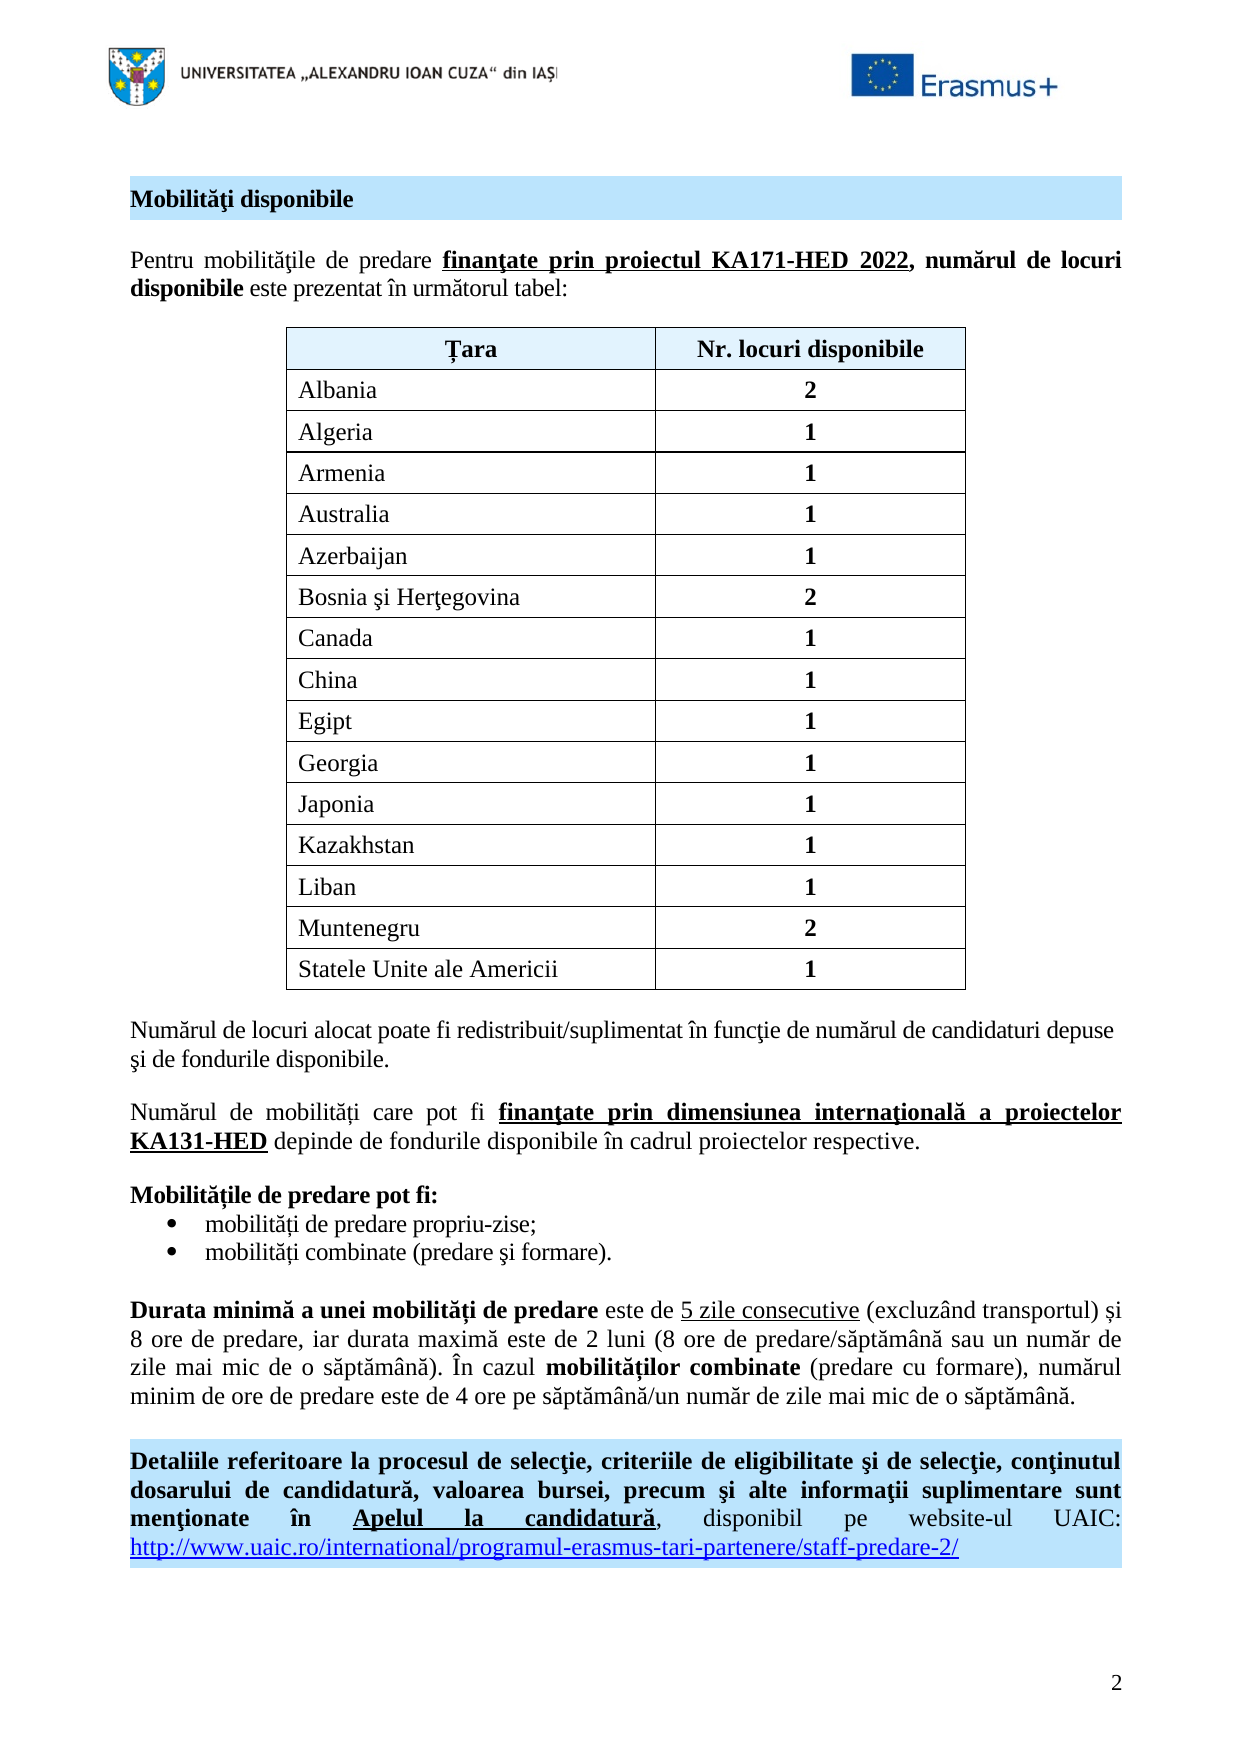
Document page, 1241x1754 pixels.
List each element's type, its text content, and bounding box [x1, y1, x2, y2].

table_cell 1 [656, 494, 965, 534]
table_cell 2 [656, 370, 965, 410]
table_cell Japonia [287, 783, 655, 823]
table_cell Canada [287, 618, 655, 658]
table_cell 1 [656, 825, 965, 865]
table_cell Georgia [287, 742, 655, 782]
table_cell Albania [287, 370, 655, 410]
table_cell 1 [656, 701, 965, 741]
table_cell 1 [656, 535, 965, 575]
text Mobilităţi disponibile [130, 184, 1122, 212]
table_cell 1 [656, 411, 965, 451]
text Pentru mobilităţile de predare finanţate prin proiectul KA171-HED 2022, numărul de locuri disponibile este prezentat în următorul tabel: [130, 245, 1122, 302]
table_cell 1 [656, 949, 965, 989]
table_cell 1 [656, 618, 965, 658]
picture [105, 45, 558, 109]
table_cell Muntenegru [287, 907, 655, 948]
table_cell 1 [656, 453, 965, 493]
table_cell China [287, 659, 655, 699]
table_header Țara [287, 328, 655, 369]
table_cell Egipt [287, 701, 655, 741]
table_cell Azerbaijan [287, 535, 655, 575]
table_cell 1 [656, 659, 965, 699]
table_cell Algeria [287, 411, 655, 451]
table_cell 2 [656, 576, 965, 617]
picture [839, 41, 1069, 108]
table_cell Liban [287, 866, 655, 906]
text Numărul de locuri alocat poate fi redistribuit/suplimentat în funcţie de numărul de candidaturi depuse şi de fondurile disponibile. [130, 1015, 1122, 1072]
table_cell 1 [656, 742, 965, 782]
list mobilități de predare propriu-zise; [167, 1209, 1122, 1237]
text Detaliile referitoare la procesul de selecţie, criteriile de eligibilitate şi de selecţie, conţinutul dosarului de candidatură, valoarea bursei, precum şi alte informaţii suplimentare sunt menţionate în Apelul la candidatură, disponibil pe website-ul UAIC: http://www.uaic.ro/international/programul-erasmus-tari-partenere/staff-predare-2/ [130, 1446, 1122, 1561]
text Mobilitățile de predare pot fi: [130, 1180, 1122, 1209]
list mobilități combinate (predare şi formare). [167, 1237, 1122, 1266]
text Durata minimă a unei mobilități de predare este de 5 zile consecutive (excluzând transportul) și 8 ore de predare, iar durata maximă este de 2 luni (8 ore de predare/săptămână sau un număr de zile mai mic de o săptămână). În cazul mobilităților combinate (predare cu formare), numărul minim de ore de predare este de 4 ore pe săptămână/un număr de zile mai mic de o săptămână. [130, 1295, 1122, 1410]
table_cell Kazakhstan [287, 825, 655, 865]
table_cell 1 [656, 866, 965, 906]
table_cell 1 [656, 783, 965, 823]
table_cell Bosnia şi Herţegovina [287, 576, 655, 617]
table_cell Armenia [287, 453, 655, 493]
table_cell 2 [656, 907, 965, 948]
table_cell Australia [287, 494, 655, 534]
table_header Nr. locuri disponibile [656, 328, 965, 369]
table_cell Statele Unite ale Americii [287, 949, 655, 989]
text Numărul de mobilități care pot fi finanţate prin dimensiunea internaţională a proiectelor KA131-HED depinde de fondurile disponibile în cadrul proiectelor respective. [130, 1097, 1122, 1155]
